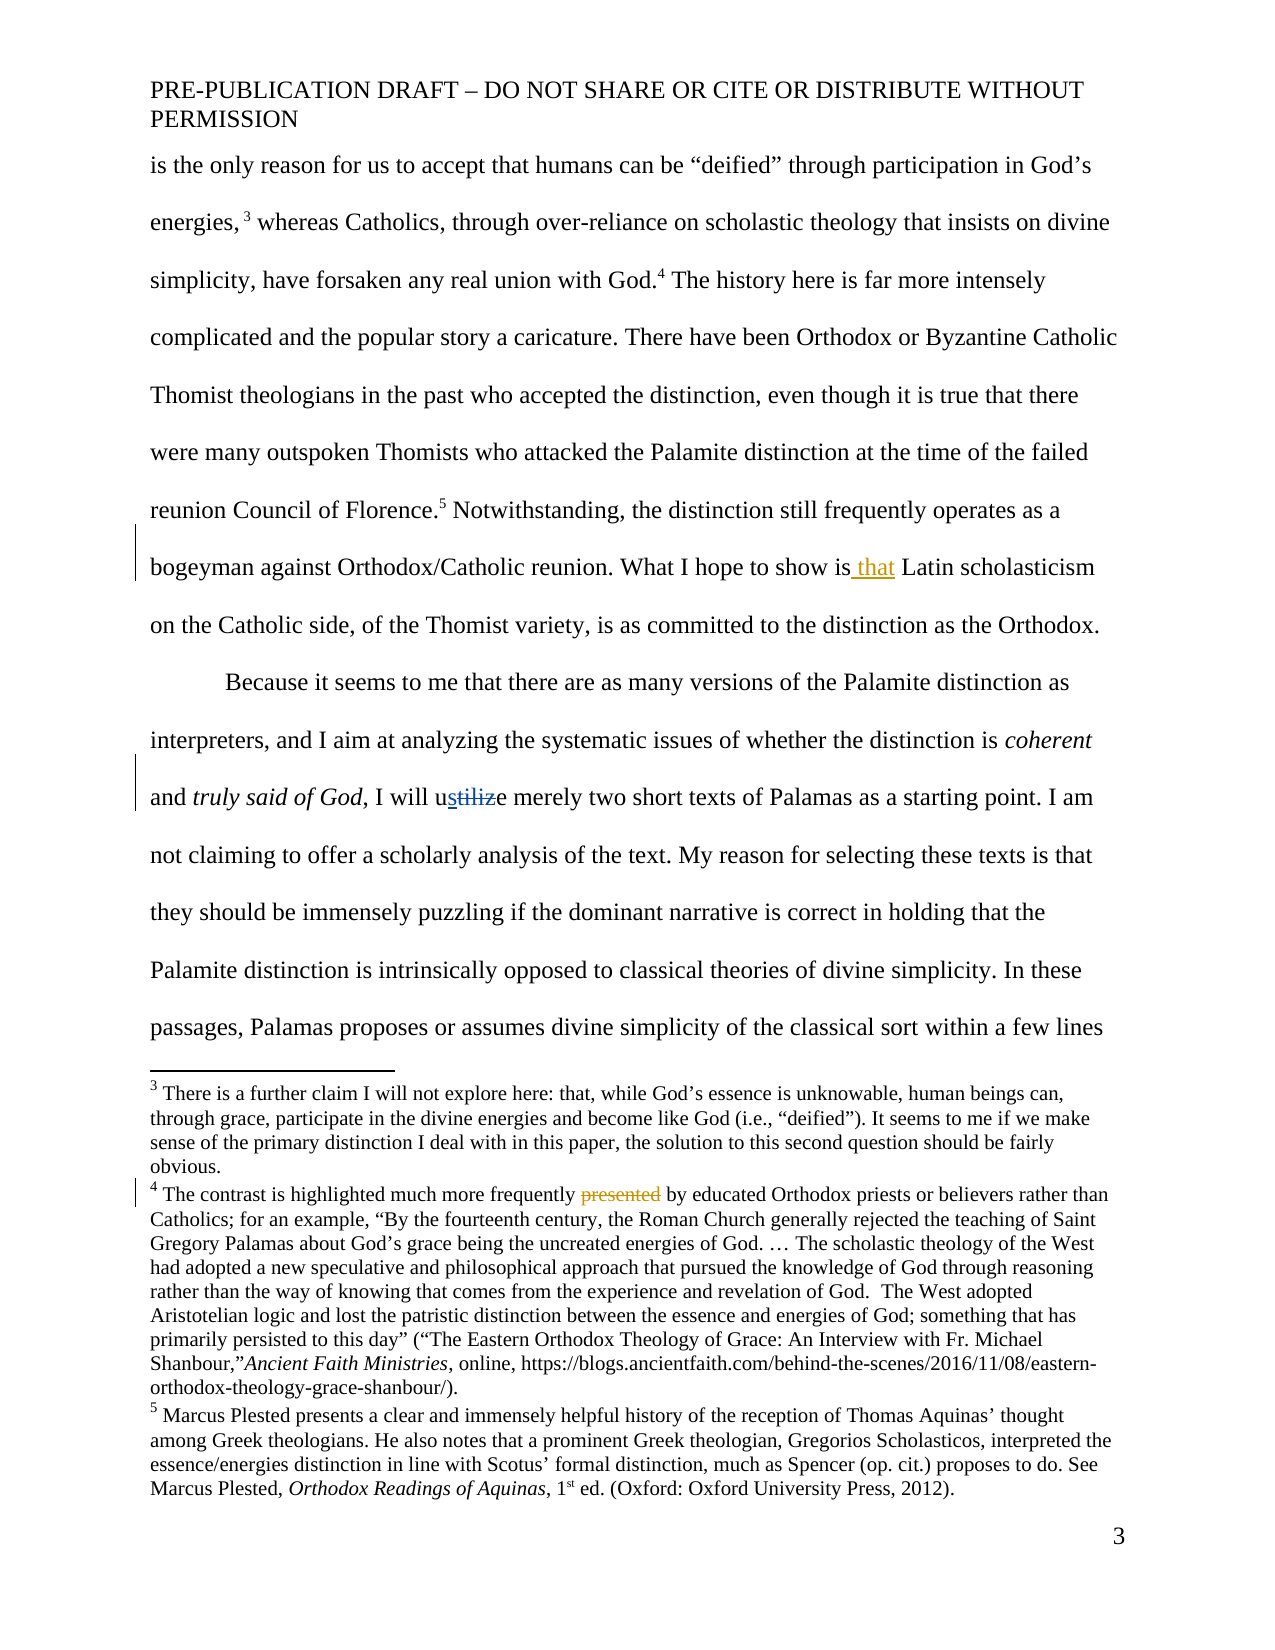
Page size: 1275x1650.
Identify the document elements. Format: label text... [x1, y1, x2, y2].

text Because it seems to me that there are as many versions of the Palamite distinction as interpreters, and I aim at analyzing the systematic issues of whether the distinction is coherent and truly said of God, I will ue merely two short texts of Palamas as a starting point. I am not claiming to offer a scholarly analysis of the text. My reason for selecting these texts is that they should be immensely puzzling if the dominant narrative is correct in holding that the Palamite distinction is intrinsically opposed to classical theories of divine simplicity. In these passages, Palamas proposes or assumes divine simplicity of the classical sort within a few lines of proposing the essence/energies distinction. If divine simplicity of the classical sort and Palamism are incompatible, this fact should strike us as deeply puzzling or incomprehensible. What follows is then my attempt, starting from a Thomistic (classical) account of divine simplicity, to reason toward something that looks very much like what Palamas is proposing in this passage. While I will argue that a Thomist is committed to the Palamite distinction as I present it, I will leave it otherwise an open question whether my distinction is the “real” Palamite distinction. [150, 667, 1125, 1041]
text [150, 150, 1125, 639]
